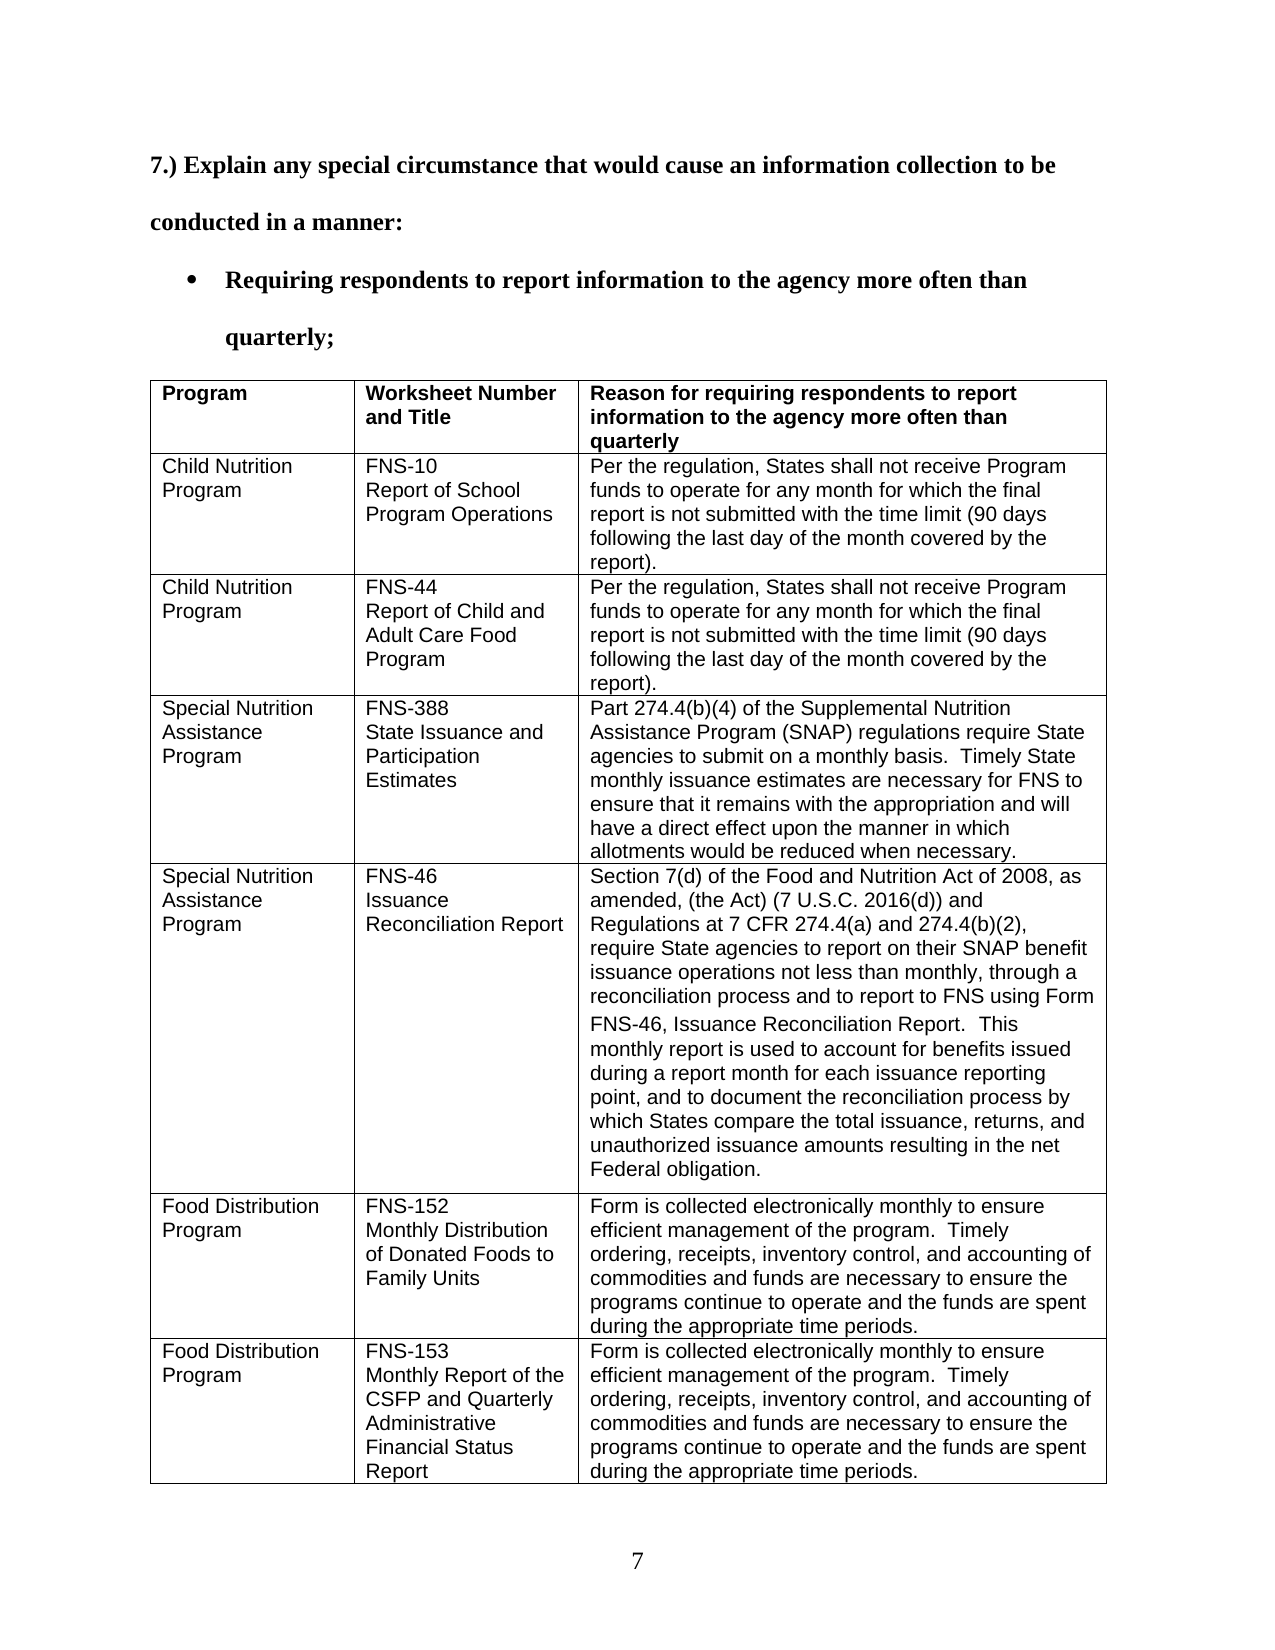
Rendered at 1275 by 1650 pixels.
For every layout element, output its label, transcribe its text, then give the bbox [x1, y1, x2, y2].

table_cell Per the regulation, States shall not receive Program funds to operate for any month for which the final report is not submitted with the time limit (90 days following the last day of the month covered by the report). [579, 454, 1106, 574]
table_header Worksheet Number and Title [355, 381, 578, 453]
text 7.) Explain any special circumstance that would cause an information collection to be conducted in a manner: [150, 150, 1125, 236]
table_cell Child Nutrition Program [151, 575, 354, 694]
table_cell Special Nutrition Assistance Program [151, 696, 354, 863]
table_cell FNS-388 State Issuance and Participation Estimates [355, 696, 578, 863]
table_cell FNS-153 Monthly Report of the CSFP and Quarterly Administrative Financial Status Report [355, 1339, 578, 1483]
table_cell Food Distribution Program [151, 1194, 354, 1338]
table_cell Form is collected electronically monthly to ensure efficient management of the program. Timely ordering, receipts, inventory control, and accounting of commodities and funds are necessary to ensure the programs continue to operate and the funds are spent during the appropriate time periods. [579, 1194, 1106, 1338]
table_cell FNS-152 Monthly Distribution of Donated Foods to Family Units [355, 1194, 578, 1338]
table_cell FNS-10 Report of School Program Operations [355, 454, 578, 574]
table_cell Child Nutrition Program [151, 454, 354, 574]
table_header Program [151, 381, 354, 453]
table_cell Per the regulation, States shall not receive Program funds to operate for any month for which the final report is not submitted with the time limit (90 days following the last day of the month covered by the report). [579, 575, 1106, 694]
table_cell Special Nutrition Assistance Program [151, 864, 354, 1193]
table_cell Section 7(d) of the Food and Nutrition Act of 2008, as amended, (the Act) (7 U.S.C. 2016(d)) and Regulations at 7 CFR 274.4(a) and 274.4(b)(2), require State agencies to report on their SNAP benefit issuance operations not less than monthly, through a reconciliation process and to report to FNS using Form FNS-46, Issuance Reconciliation Report. This monthly report is used to account for benefits issued during a report month for each issuance reporting point, and to document the reconciliation process by which States compare the total issuance, returns, and unauthorized issuance amounts resulting in the net Federal obligation. [579, 864, 1106, 1193]
table_header Reason for requiring respondents to report information to the agency more often than quarterly [579, 381, 1106, 453]
table_cell FNS-44 Report of Child and Adult Care Food Program [355, 575, 578, 694]
table_cell Form is collected electronically monthly to ensure efficient management of the program. Timely ordering, receipts, inventory control, and accounting of commodities and funds are necessary to ensure the programs continue to operate and the funds are spent during the appropriate time periods. [579, 1339, 1106, 1483]
list Requiring respondents to report information to the agency more often than quarterly; [187, 265, 1125, 351]
table_cell FNS-46 Issuance Reconciliation Report [355, 864, 578, 1193]
table_cell Food Distribution Program [151, 1339, 354, 1483]
table_cell Part 274.4(b)(4) of the Supplemental Nutrition Assistance Program (SNAP) regulations require State agencies to submit on a monthly basis. Timely State monthly issuance estimates are necessary for FNS to ensure that it remains with the appropriation and will have a direct effect upon the manner in which allotments would be reduced when necessary. [579, 696, 1106, 863]
